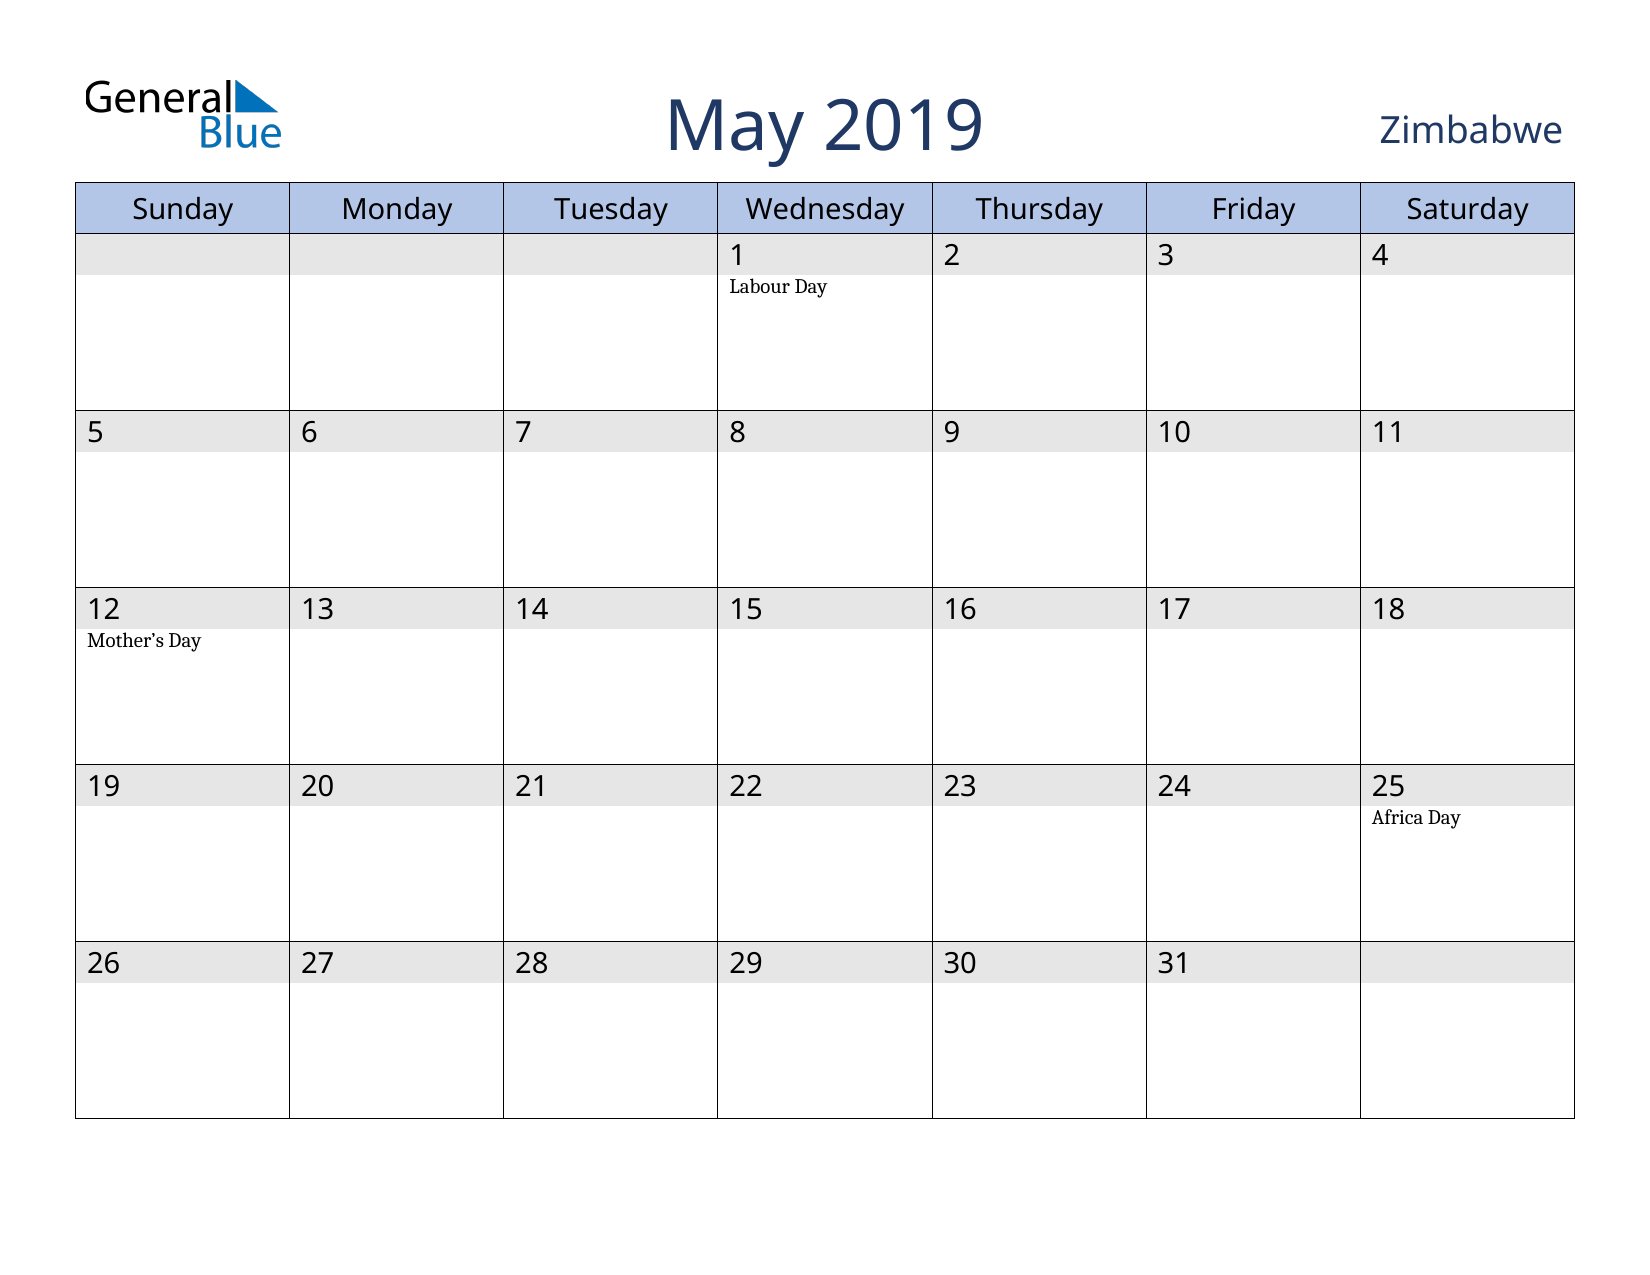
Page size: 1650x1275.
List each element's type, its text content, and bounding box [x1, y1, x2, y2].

table_cell [504, 234, 717, 275]
table_cell 7 [504, 411, 717, 452]
table_header [76, 75, 503, 182]
table_cell 24 [1147, 765, 1360, 806]
table_cell [933, 629, 1146, 764]
table_header May 2019 [504, 75, 1146, 182]
table_cell [933, 275, 1146, 410]
table_cell [718, 983, 932, 1118]
table_cell [1147, 806, 1360, 941]
table_cell 5 [76, 411, 289, 452]
table_cell [504, 275, 717, 410]
table_cell [1361, 275, 1574, 410]
table_cell 13 [290, 588, 503, 629]
table_cell 28 [504, 942, 717, 983]
table_cell 4 [1361, 234, 1574, 275]
table_cell 27 [290, 942, 503, 983]
table_cell 23 [933, 765, 1146, 806]
table_cell [1147, 275, 1360, 410]
table_cell [504, 452, 717, 587]
table_cell 14 [504, 588, 717, 629]
table_cell [718, 452, 932, 587]
table_cell [504, 629, 717, 764]
table_cell [933, 806, 1146, 941]
table_cell Monday [290, 183, 503, 233]
table_cell [1147, 983, 1360, 1118]
table_cell 19 [76, 765, 289, 806]
table_cell Labour Day [718, 275, 932, 410]
table_cell [718, 629, 932, 764]
table_cell [290, 806, 503, 941]
table_cell 11 [1361, 411, 1574, 452]
table_cell [290, 629, 503, 764]
table_cell Africa Day [1361, 806, 1574, 941]
table_cell 22 [718, 765, 932, 806]
table_cell [1361, 452, 1574, 587]
picture [86, 80, 281, 148]
table_cell 1 [718, 234, 932, 275]
table_cell 30 [933, 942, 1146, 983]
table_cell 15 [718, 588, 932, 629]
table_cell [290, 983, 503, 1118]
table_cell 20 [290, 765, 503, 806]
table_cell 8 [718, 411, 932, 452]
table_cell 6 [290, 411, 503, 452]
table_cell Friday [1147, 183, 1360, 233]
table_cell [290, 234, 503, 275]
table_cell [504, 806, 717, 941]
table_header Zimbabwe [1146, 75, 1574, 182]
table_cell 9 [933, 411, 1146, 452]
table_cell Thursday [933, 183, 1146, 233]
table_cell [1361, 983, 1574, 1118]
table_cell Sunday [76, 183, 289, 233]
table_cell 10 [1147, 411, 1360, 452]
table_cell [290, 452, 503, 587]
table_cell [504, 983, 717, 1118]
table_cell [76, 234, 289, 275]
table_cell 31 [1147, 942, 1360, 983]
table_cell [718, 806, 932, 941]
table_cell [1361, 942, 1574, 983]
table_cell Mother’s Day [76, 629, 289, 764]
table_cell 25 [1361, 765, 1574, 806]
table_cell [290, 275, 503, 410]
table_cell Saturday [1361, 183, 1574, 233]
table_cell Tuesday [504, 183, 717, 233]
table_cell 21 [504, 765, 717, 806]
table_cell 16 [933, 588, 1146, 629]
table_cell 18 [1361, 588, 1574, 629]
table_cell 29 [718, 942, 932, 983]
table_cell 12 [76, 588, 289, 629]
table_cell 26 [76, 942, 289, 983]
table_cell 2 [933, 234, 1146, 275]
table_cell 17 [1147, 588, 1360, 629]
table_cell [76, 275, 289, 410]
table_cell 3 [1147, 234, 1360, 275]
table_cell [933, 983, 1146, 1118]
table_cell [933, 452, 1146, 587]
table_cell [76, 452, 289, 587]
table_cell [1361, 629, 1574, 764]
table_cell [76, 983, 289, 1118]
table_cell Wednesday [718, 183, 932, 233]
table_cell [76, 806, 289, 941]
table_cell [1147, 629, 1360, 764]
table_cell [1147, 452, 1360, 587]
